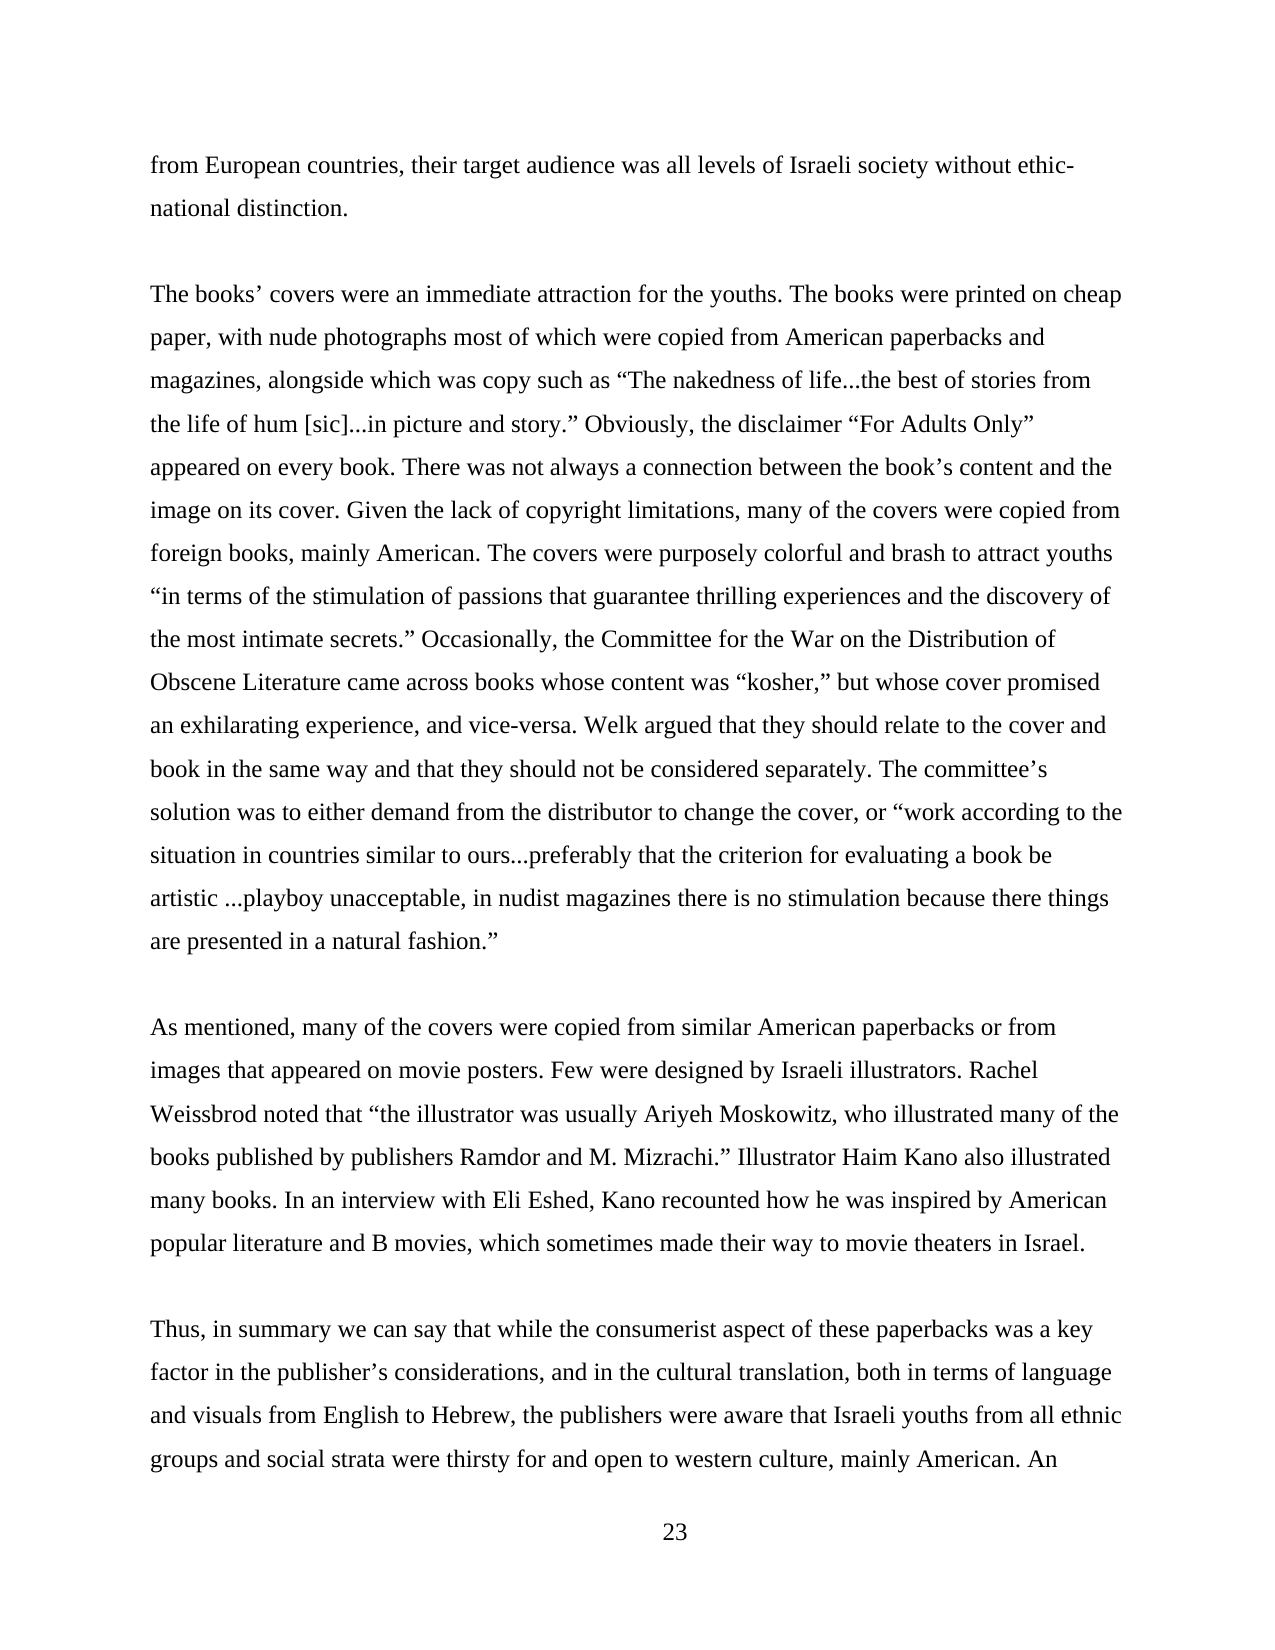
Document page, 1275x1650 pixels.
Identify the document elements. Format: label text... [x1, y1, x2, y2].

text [150, 150, 1125, 222]
text The books’ covers were an immediate attraction for the youths. The books were printed on cheap paper, with nude photographs most of which were copied from American paperbacks and magazines, alongside which was copy such as “The nakedness of life...the best of stories from the life of hum [sic]...in picture and story.” Obviously, the disclaimer “For Adults Only” appeared on every book. There was not always a connection between the book’s content and the image on its cover. Given the lack of copyright limitations, many of the covers were copied from foreign books, mainly American. The covers were purposely colorful and brash to attract youths “in terms of the stimulation of passions that guarantee thrilling experiences and the discovery of the most intimate secrets.” Occasionally, the Committee for the War on the Distribution of Obscene Literature came across books whose content was “kosher,” but whose cover promised an exhilarating experience, and vice-versa. Welk argued that they should relate to the cover and book in the same way and that they should not be considered separately. The committee’s solution was to either demand from the distributor to change the cover, or “work according to the situation in countries similar to ours...preferably that the criterion for evaluating a book be artistic ...playboy unacceptable, in nudist magazines there is no stimulation because there things are presented in a natural fashion.” [150, 279, 1125, 955]
text As mentioned, many of the covers were copied from similar American paperbacks or from images that appeared on movie posters. Few were designed by Israeli illustrators. Rachel Weissbrod noted that “the illustrator was usually Ariyeh Moskowitz, who illustrated many of the books published by publishers Ramdor and M. Mizrachi.” Illustrator Haim Kano also illustrated many books. In an interview with Eli Eshed, Kano recounted how he was inspired by American popular literature and B movies, which sometimes made their way to movie theaters in Israel. [150, 1012, 1125, 1257]
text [150, 1314, 1125, 1472]
